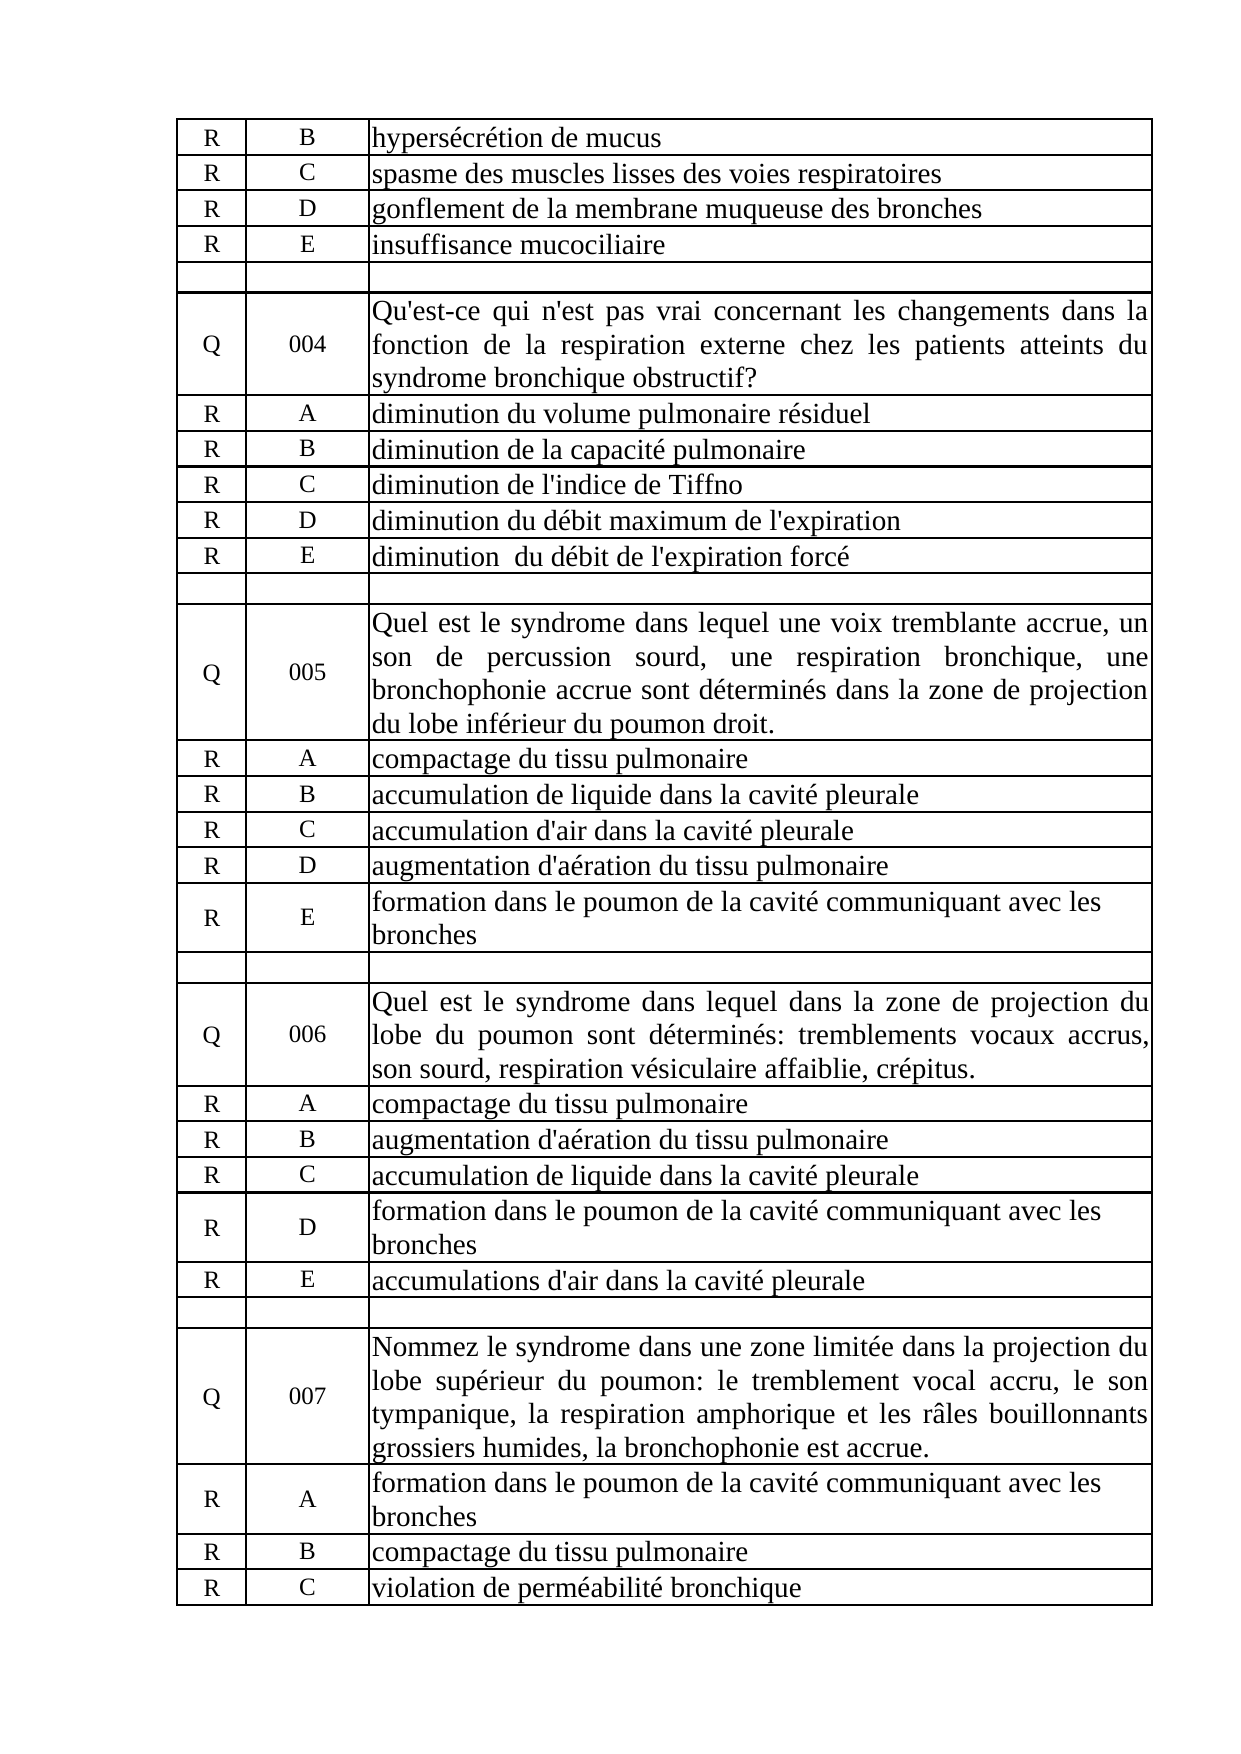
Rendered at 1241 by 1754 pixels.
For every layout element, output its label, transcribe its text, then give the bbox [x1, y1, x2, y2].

table_cell C [247, 468, 368, 501]
table_cell 007 [247, 1329, 368, 1463]
table_cell C [247, 813, 368, 846]
table_cell R [178, 1570, 245, 1604]
table_cell C [247, 1158, 368, 1191]
table_cell spasme des muscles lisses des voies respiratoires [370, 156, 1151, 189]
table_cell R [178, 1263, 245, 1296]
table_cell augmentation d'aération du tissu pulmonaire [370, 848, 1151, 882]
table_cell [370, 1298, 1151, 1327]
table_cell [247, 1298, 368, 1327]
table_cell R [178, 539, 245, 572]
table_cell R [178, 432, 245, 465]
table_cell 005 [247, 605, 368, 739]
table_cell Q [178, 294, 245, 394]
table_cell C [247, 156, 368, 189]
table_cell E [247, 884, 368, 951]
table_cell compactage du tissu pulmonaire [370, 741, 1151, 775]
table_cell [178, 263, 245, 291]
table_cell formation dans le poumon de la cavité communiquant avec les bronches [370, 884, 1151, 951]
table_cell Q [178, 605, 245, 739]
table_cell E [247, 539, 368, 572]
table_cell R [178, 1465, 245, 1532]
table_cell accumulation d'air dans la cavité pleurale [370, 813, 1151, 846]
table_cell compactage du tissu pulmonaire [370, 1087, 1151, 1120]
table_cell augmentation d'aération du tissu pulmonaire [370, 1122, 1151, 1156]
table_cell 006 [247, 984, 368, 1084]
table_cell C [247, 1570, 368, 1604]
table_cell R [178, 120, 245, 154]
table_cell R [178, 1194, 245, 1261]
table_cell Q [178, 1329, 245, 1463]
table_cell [247, 263, 368, 291]
table_cell violation de perméabilité bronchique [370, 1570, 1151, 1604]
table_cell [178, 1298, 245, 1327]
table_cell Qu'est-ce qui n'est pas vrai concernant les changements dans la fonction de la respiration externe chez les patients atteints du syndrome bronchique obstructif? [370, 294, 1151, 394]
table_cell [247, 953, 368, 982]
table_cell insuffisance mucociliaire [370, 227, 1151, 261]
table_cell diminution du débit de l'expiration forcé [370, 539, 1151, 572]
table_cell Q [178, 984, 245, 1084]
table_cell E [247, 1263, 368, 1296]
table_cell E [247, 227, 368, 261]
table_cell compactage du tissu pulmonaire [370, 1535, 1151, 1568]
table_cell 004 [247, 294, 368, 394]
table_cell А [247, 1465, 368, 1532]
table_cell diminution de la capacité pulmonaire [370, 432, 1151, 465]
table_cell gonflement de la membrane muqueuse des bronches [370, 191, 1151, 225]
table_cell R [178, 227, 245, 261]
table_cell А [247, 396, 368, 430]
table_cell А [247, 741, 368, 775]
table_cell formation dans le poumon de la cavité communiquant avec les bronches [370, 1194, 1151, 1261]
table_cell R [178, 191, 245, 225]
table_cell R [178, 396, 245, 430]
table_cell formation dans le poumon de la cavité communiquant avec les bronches [370, 1465, 1151, 1532]
table_cell diminution de l'indice de Tiffno [370, 468, 1151, 501]
table_cell B [247, 1535, 368, 1568]
table_cell R [178, 1087, 245, 1120]
table_cell R [178, 848, 245, 882]
table_cell diminution du débit maximum de l'expiration [370, 503, 1151, 537]
table_cell [370, 953, 1151, 982]
table_cell А [247, 1087, 368, 1120]
table_cell [178, 574, 245, 603]
table_cell [370, 263, 1151, 291]
table_cell Quel est le syndrome dans lequel une voix tremblante accrue, un son de percussion sourd, une respiration bronchique, une bronchophonie accrue sont déterminés dans la zone de projection du lobe inférieur du poumon droit. [370, 605, 1151, 739]
table_cell accumulation de liquide dans la cavité pleurale [370, 777, 1151, 811]
table_cell hypersécrétion de mucus [370, 120, 1151, 154]
table_cell [370, 574, 1151, 603]
table_cell R [178, 1535, 245, 1568]
table_cell R [178, 741, 245, 775]
table_cell B [247, 432, 368, 465]
table_cell R [178, 503, 245, 537]
table_cell accumulation de liquide dans la cavité pleurale [370, 1158, 1151, 1191]
table_cell D [247, 1194, 368, 1261]
table_cell R [178, 813, 245, 846]
table_cell B [247, 777, 368, 811]
table_cell Nommez le syndrome dans une zone limitée dans la projection du lobe supérieur du poumon: le tremblement vocal accru, le son tympanique, la respiration amphorique et les râles bouillonnants grossiers humides, la bronchophonie est accrue. [370, 1329, 1151, 1463]
table_cell B [247, 120, 368, 154]
table_cell R [178, 156, 245, 189]
table_cell accumulations d'air dans la cavité pleurale [370, 1263, 1151, 1296]
table_cell R [178, 777, 245, 811]
table_cell [247, 574, 368, 603]
table_cell diminution du volume pulmonaire résiduel [370, 396, 1151, 430]
table_cell R [178, 1122, 245, 1156]
table_cell D [247, 503, 368, 537]
table_cell B [247, 1122, 368, 1156]
table_cell [178, 953, 245, 982]
table_cell R [178, 468, 245, 501]
table_cell R [178, 1158, 245, 1191]
table_cell R [178, 884, 245, 951]
table_cell D [247, 848, 368, 882]
table_cell D [247, 191, 368, 225]
